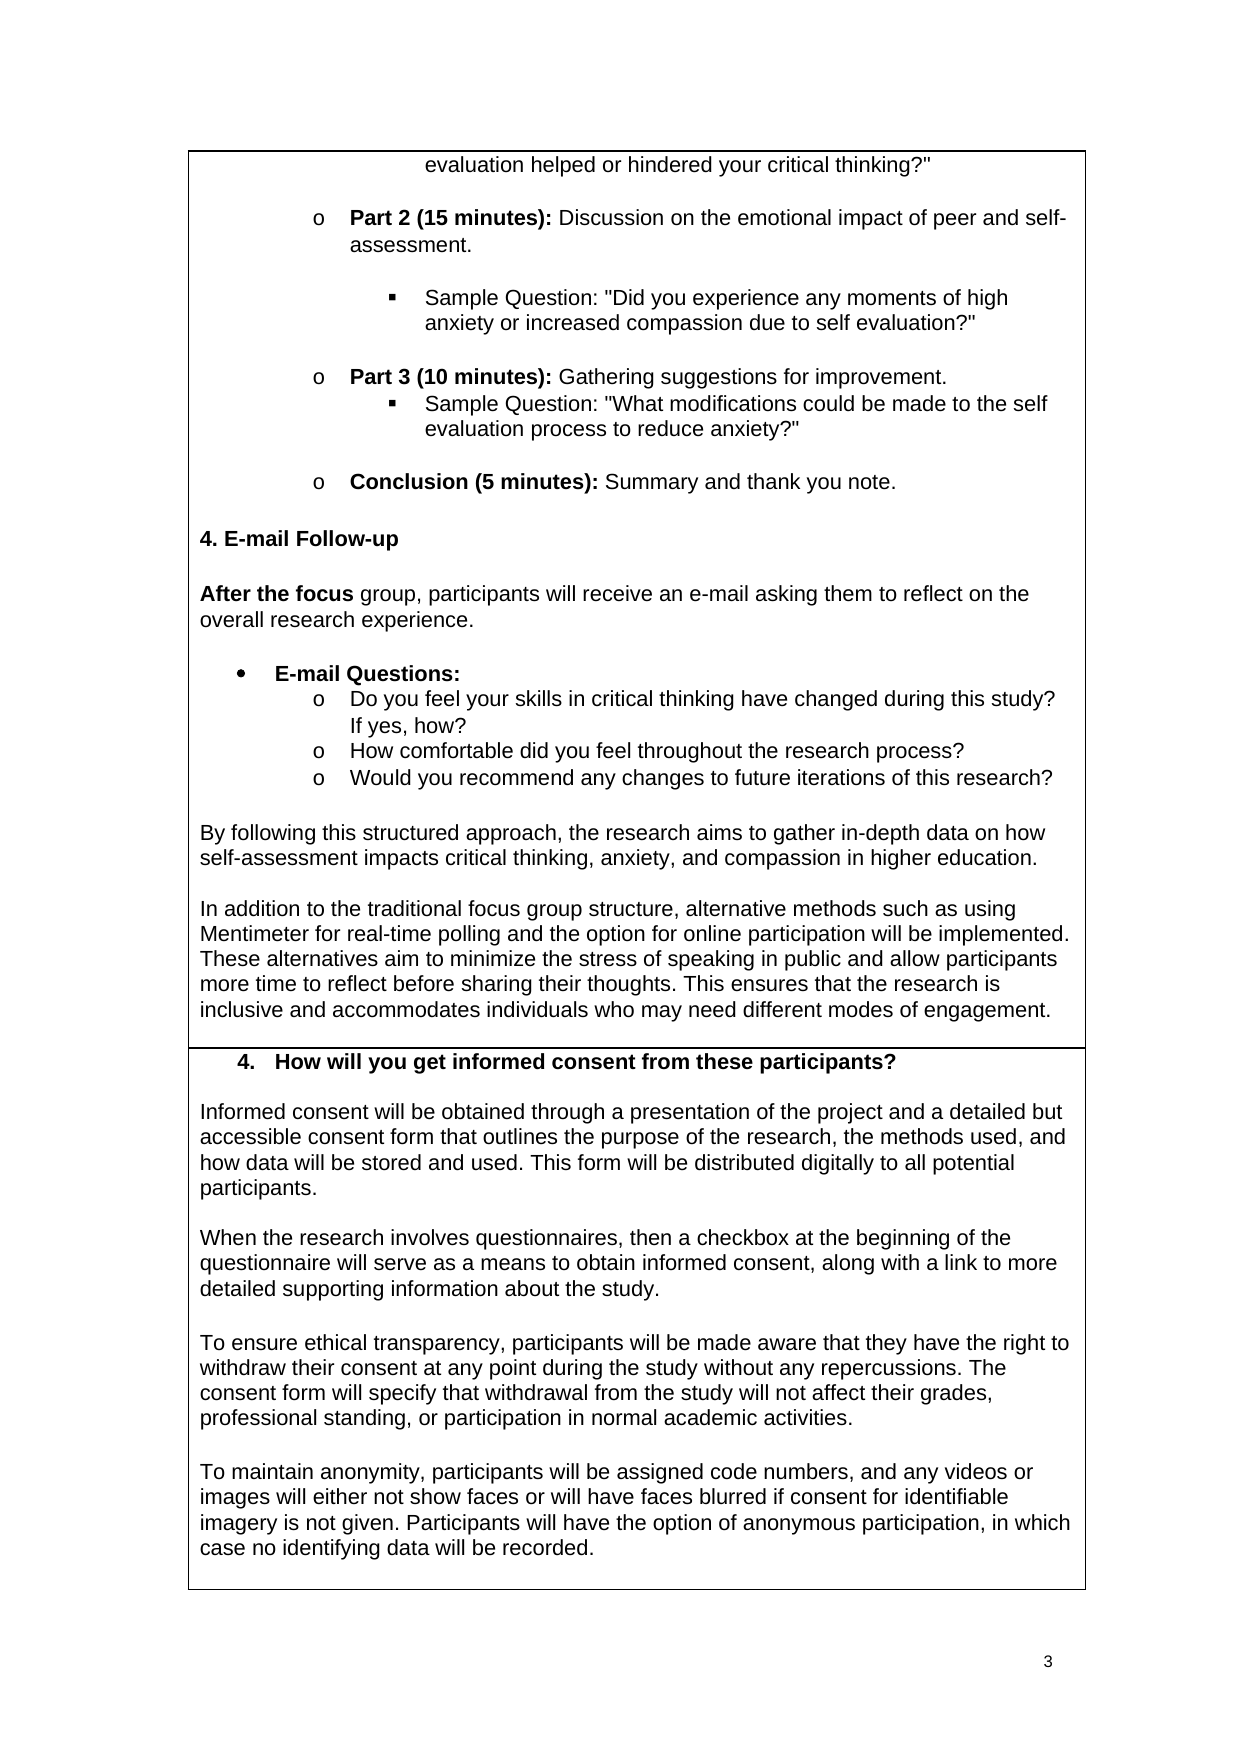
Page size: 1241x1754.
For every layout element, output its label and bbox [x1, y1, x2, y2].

table_cell [189, 1049, 1085, 1588]
table_cell [189, 152, 1085, 1047]
